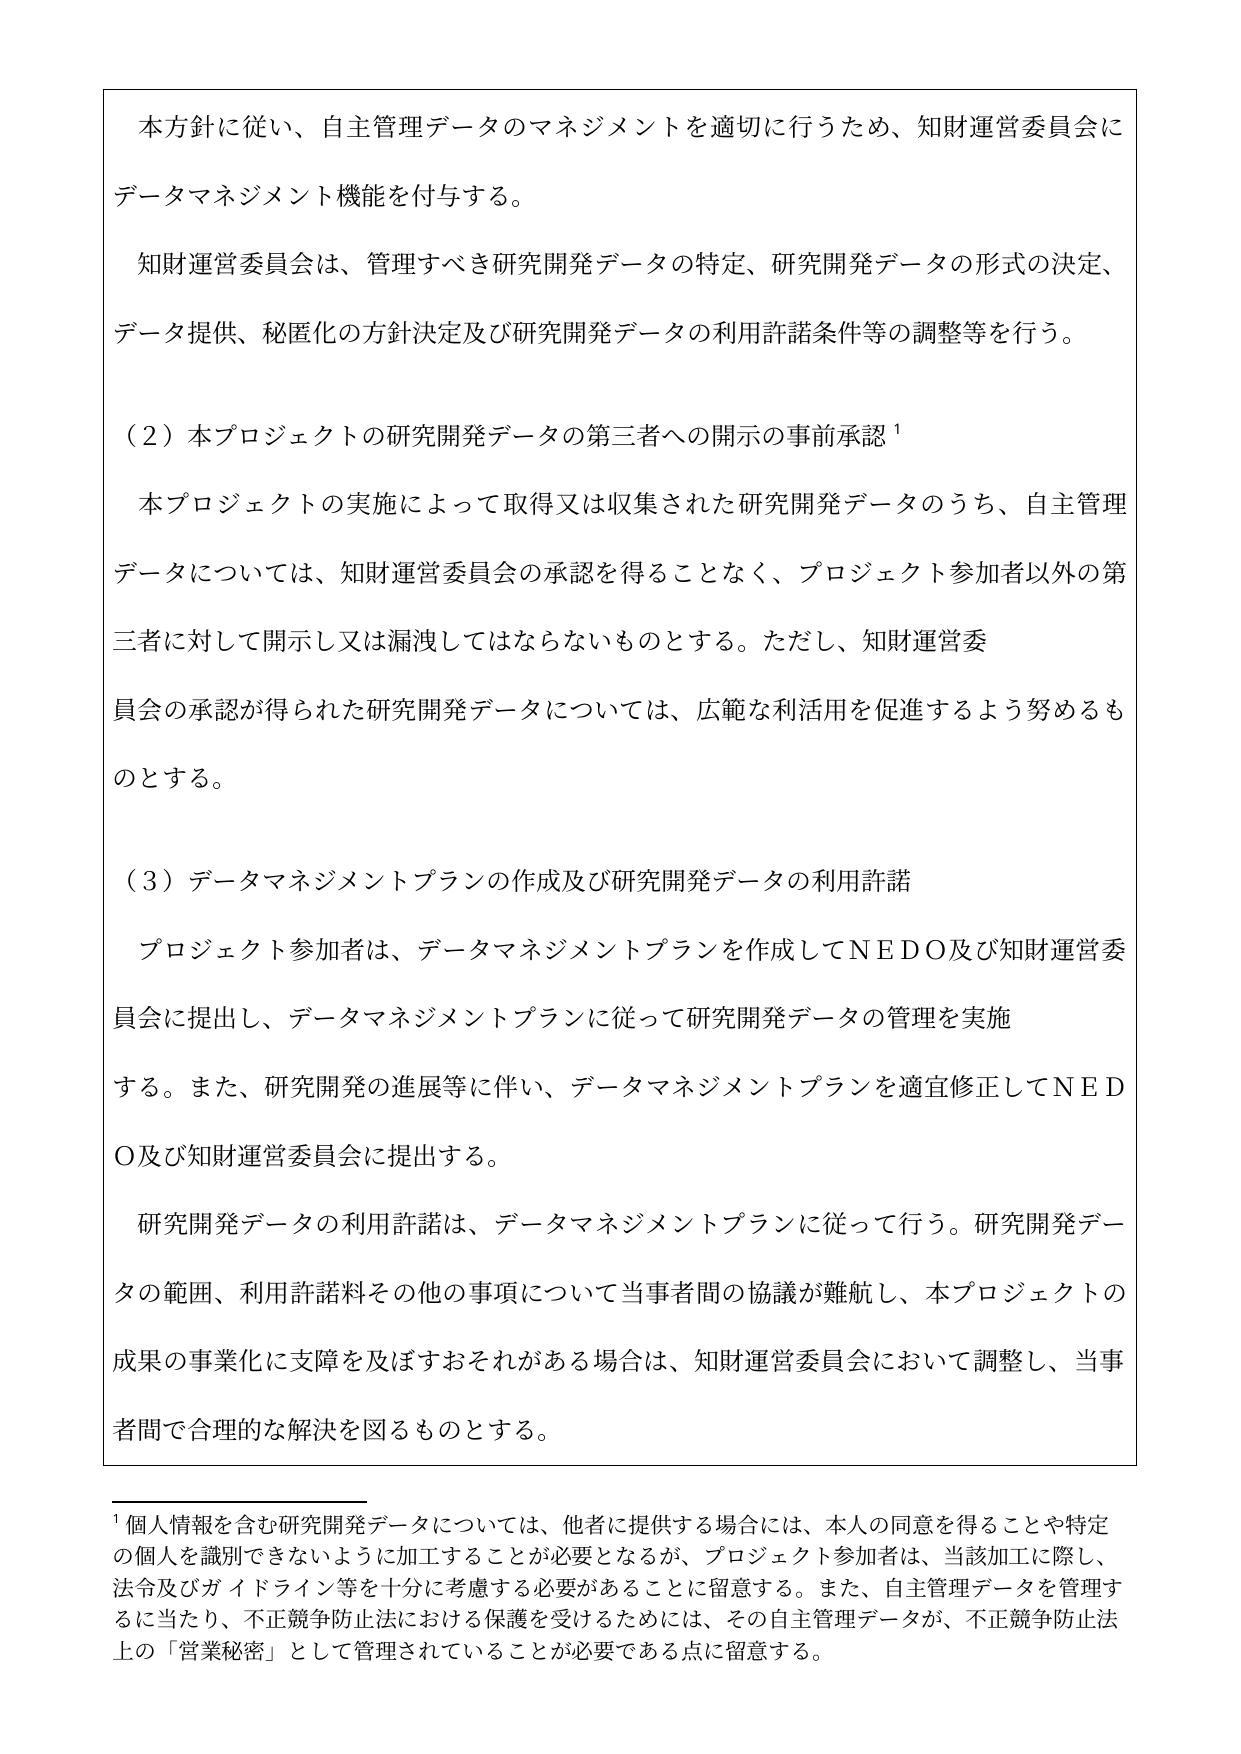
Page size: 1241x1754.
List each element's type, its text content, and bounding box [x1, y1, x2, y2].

text 本プロジェクトの実施によって取得又は収集された研究開発データのうち、自主管理データについては、知財運営委員会の承認を得ることなく、プロジェクト参加者以外の第三者に対して開示し又は漏洩してはならないものとする。ただし、知財運営委 [112, 469, 1128, 674]
text 知財運営委員会は、管理すべき研究開発データの特定、研究開発データの形式の決定、データ提供、秘匿化の方針決定及び研究開発データの利用許諾条件等の調整等を行う。 [112, 229, 1128, 366]
text プロジェクト参加者は、データマネジメントプランを作成してＮＥＤＯ及び知財運営委員会に提出し、データマネジメントプランに従って研究開発データの管理を実施 [112, 914, 1128, 1051]
text （３）データマネジメントプランの作成及び研究開発データの利用許諾 [112, 846, 1128, 914]
text する。また、研究開発の進展等に伴い、データマネジメントプランを適宜修正してＮＥＤＯ及び知財運営委員会に提出する。 [112, 1051, 1128, 1185]
text 研究開発データの利用許諾は、データマネジメントプランに従って行う。研究開発データの範囲、利用許諾料その他の事項について当事者間の協議が難航し、本プロジェクトの成果の事業化に支障を及ぼすおそれがある場合は、知財運営委員会において調整し、当事者間で合理的な解決を図るものとする。 [104, 1185, 1136, 1465]
text （２）本プロジェクトの研究開発データの第三者への開示の事前承認 [112, 400, 1128, 469]
text 本方針に従い、自主管理データのマネジメントを適切に行うため、知財運営委員会にデータマネジメント機能を付与する。 [104, 90, 1136, 229]
text 員会の承認が得られた研究開発データについては、広範な利活用を促進するよう努めるものとする。 [112, 674, 1128, 811]
